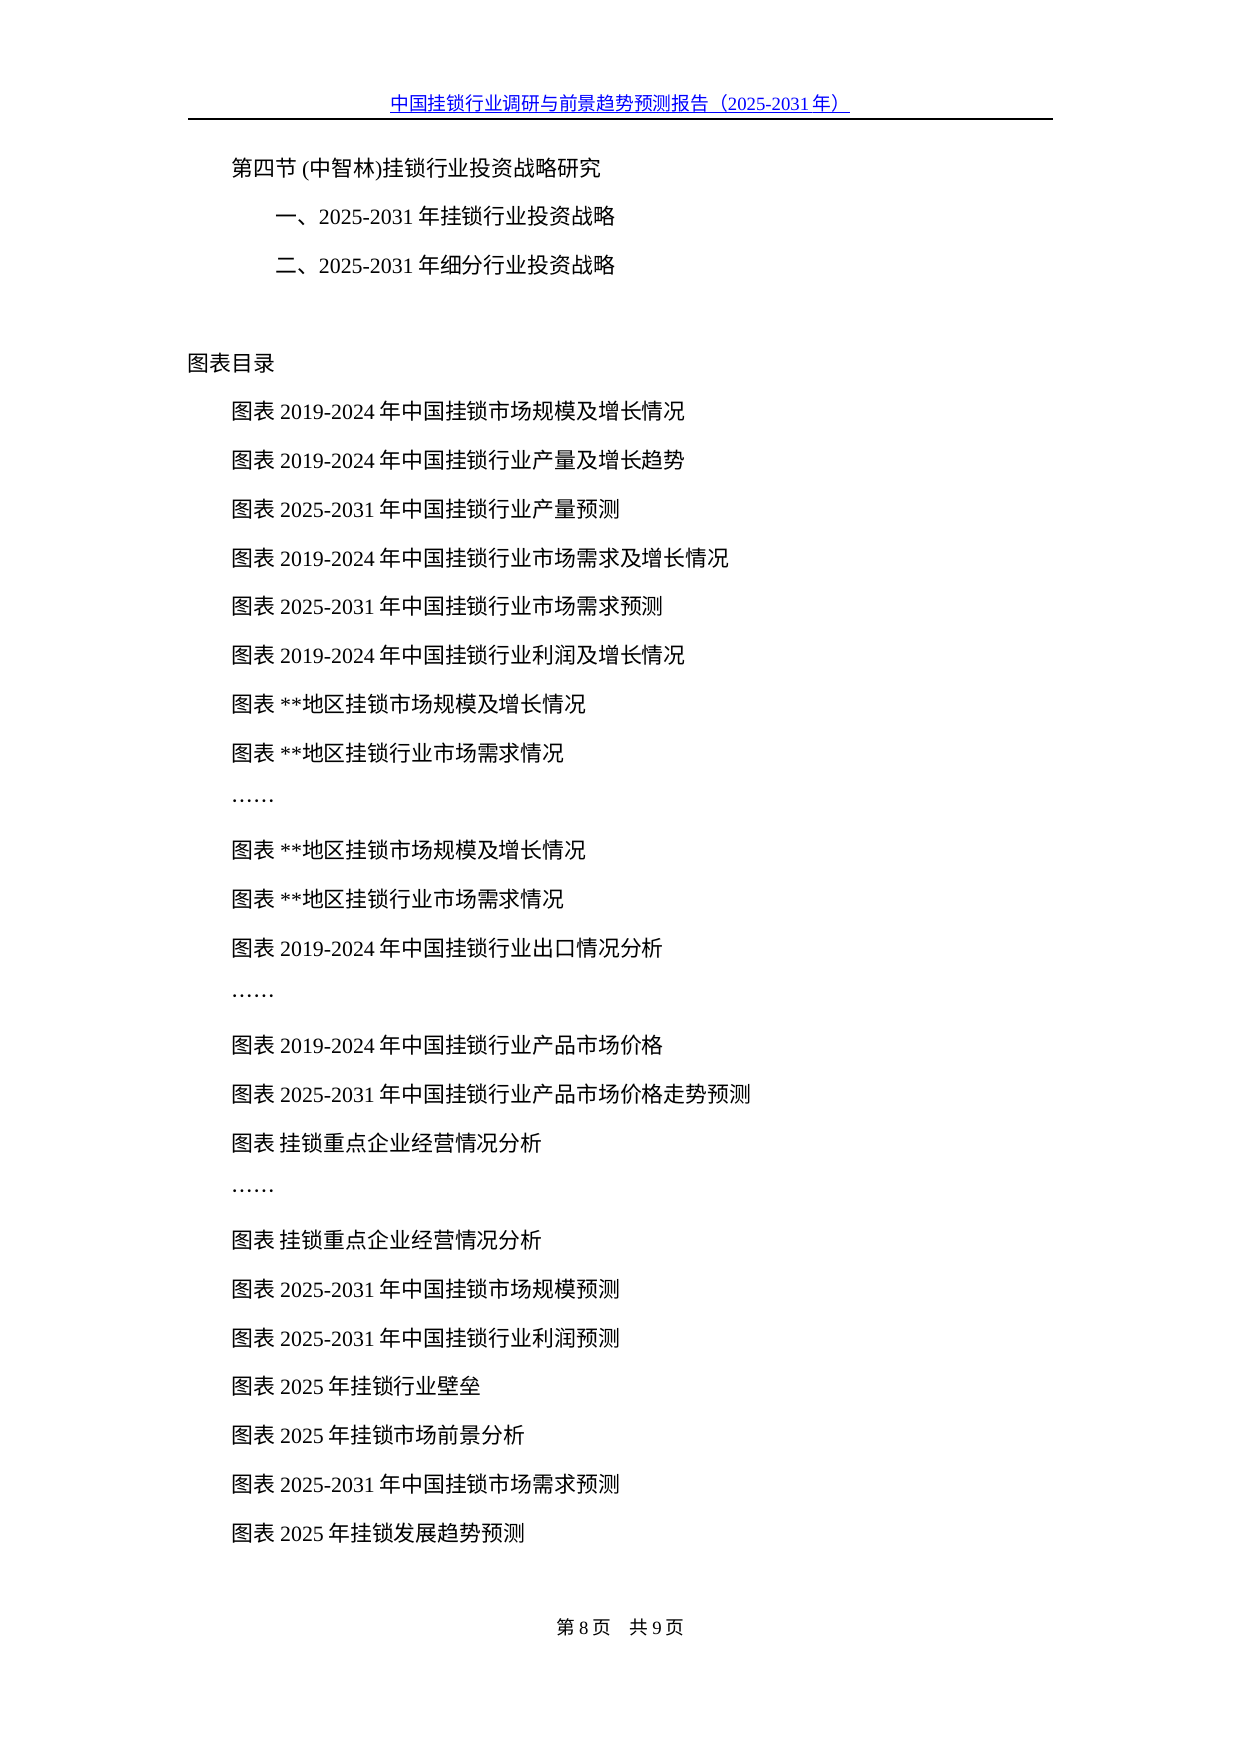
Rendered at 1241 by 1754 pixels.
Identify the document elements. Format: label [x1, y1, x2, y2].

text [187, 150, 1053, 1548]
